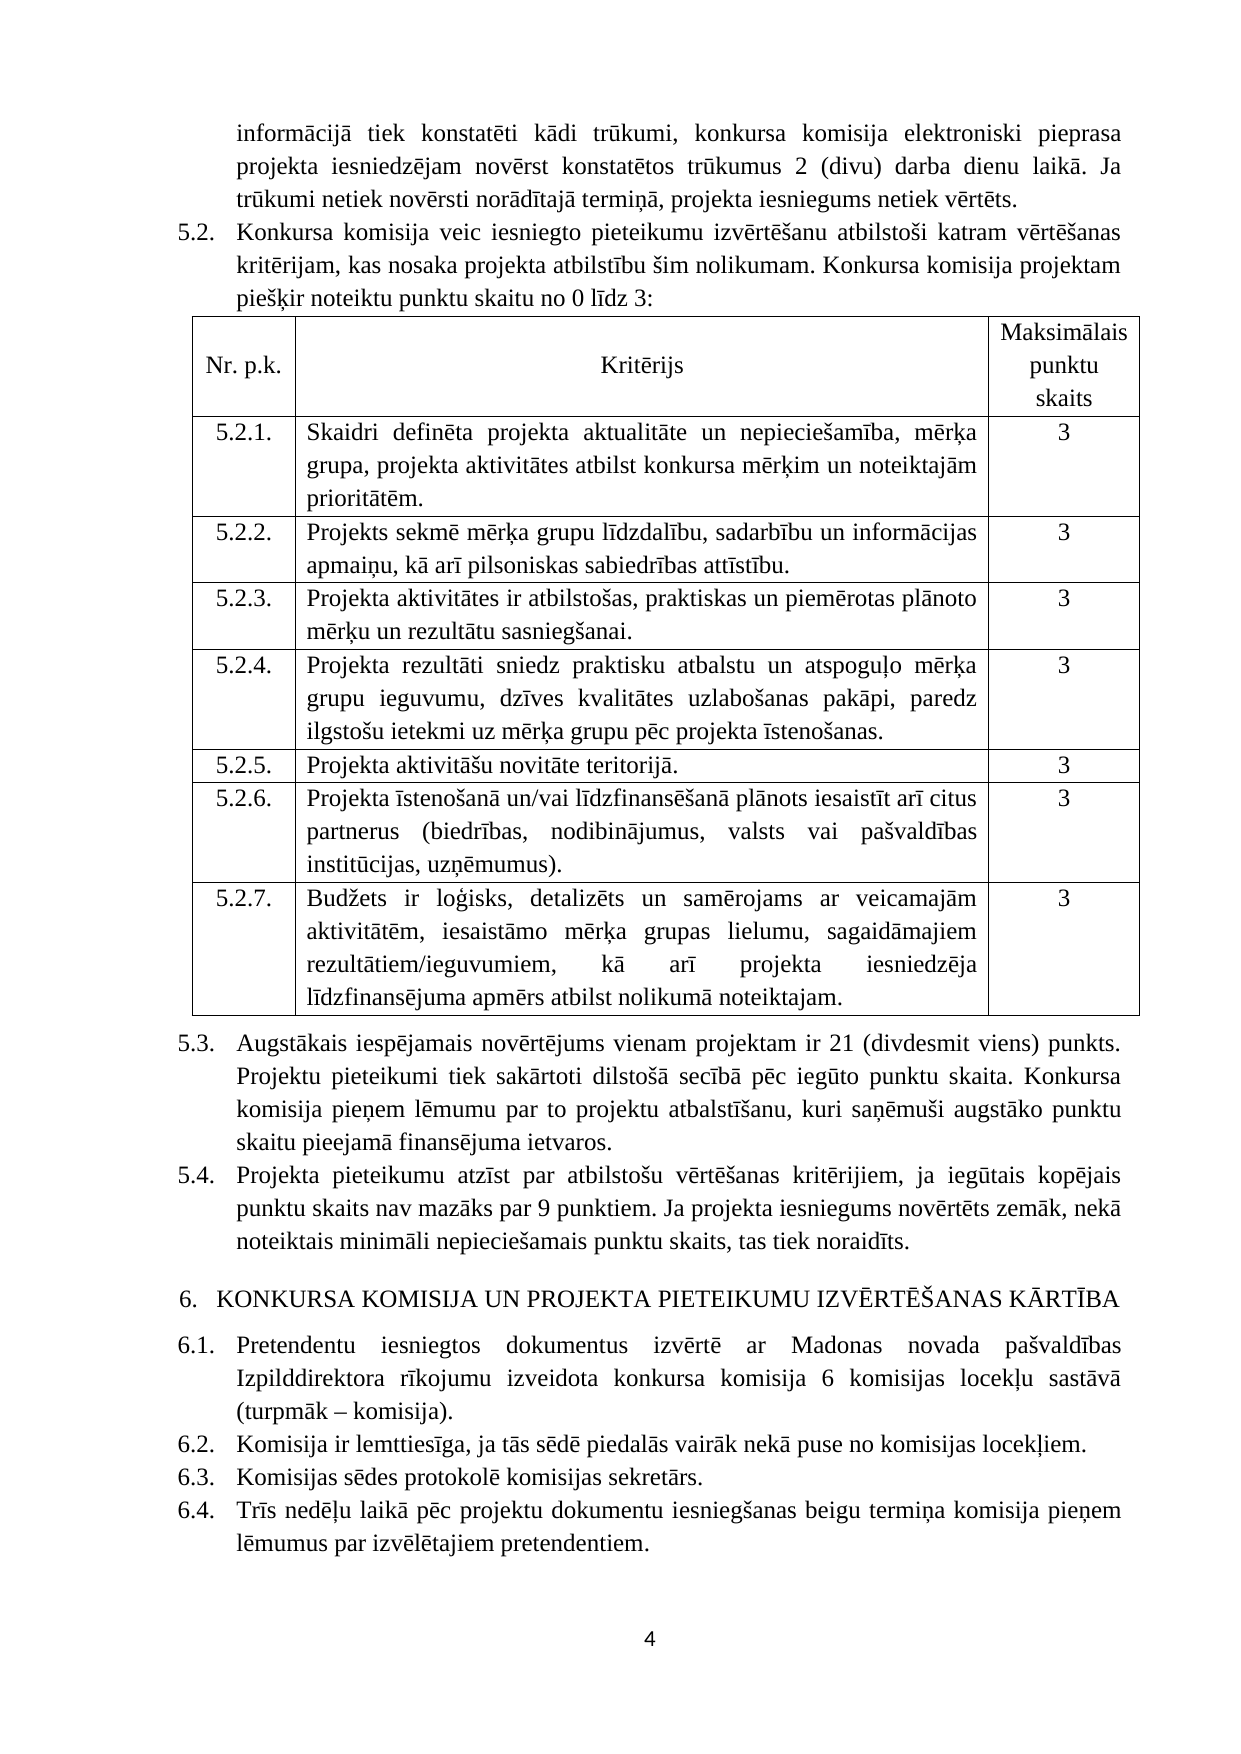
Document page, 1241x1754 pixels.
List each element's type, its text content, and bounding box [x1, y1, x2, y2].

table_cell 3 [989, 650, 1139, 749]
table_cell 3 [989, 583, 1139, 649]
table_cell Projekta aktivitātes ir atbilstošas, praktiskas un piemērotas plānoto mērķu un rezultātu sasniegšanai. [296, 583, 988, 649]
table_cell Projekta rezultāti sniedz praktisku atbalstu un atspoguļo mērķa grupu ieguvumu, dzīves kvalitātes uzlabošanas pakāpi, paredz ilgstošu ietekmi uz mērķa grupu pēc projekta īstenošanas. [296, 650, 988, 749]
table_cell Projekts sekmē mērķa grupu līdzdalību, sadarbību un informācijas apmaiņu, kā arī pilsoniskas sabiedrības attīstību. [296, 517, 988, 582]
list Projekta pieteikumu atzīst par atbilstošu vērtēšanas kritērijiem, ja iegūtais kopējais punktu skaits nav mazāks par 9 punktiem. Ja projekta iesniegums novērtēts zemāk, nekā noteiktais minimāli nepieciešamais punktu skaits, tas tiek noraidīts. [177, 1160, 1122, 1255]
table_cell Skaidri definēta projekta aktualitāte un nepieciešamība, mērķa grupa, projekta aktivitātes atbilst konkursa mērķim un noteiktajām prioritātēm. [296, 417, 988, 516]
table_header Kritērijs [296, 317, 988, 416]
list Trīs nedēļu laikā pēc projektu dokumentu iesniegšanas beigu termiņa komisija pieņem lēmumus par izvēlētajiem pretendentiem. [177, 1495, 1122, 1557]
table_cell 5.2.5. [193, 750, 295, 782]
table_cell 5.2.6. [193, 783, 295, 882]
list Komisijas sēdes protokolē komisijas sekretārs. [177, 1462, 1122, 1491]
list Augstākais iespējamais novērtējums vienam projektam ir 21 (divdesmit viens) punkts. Projektu pieteikumi tiek sakārtoti dilstošā secībā pēc iegūto punktu skaita. Konkursa komisija pieņem lēmumu par to projektu atbalstīšanu, kuri saņēmuši augstāko punktu skaitu pieejamā finansējuma ietvaros. [177, 1028, 1122, 1156]
table_cell Projekta aktivitāšu novitāte teritorijā. [296, 750, 988, 782]
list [177, 118, 1122, 213]
table_cell Budžets ir loģisks, detalizēts un samērojams ar veicamajām aktivitātēm, iesaistāmo mērķa grupas lielumu, sagaidāmajiem rezultātiem/ieguvumiem, kā arī projekta iesniedzēja līdzfinansējuma apmērs atbilst nolikumā noteiktajam. [296, 883, 988, 1015]
table_header Maksimālais punktu skaits [989, 317, 1139, 416]
list Komisija ir lemttiesīga, ja tās sēdē piedalās vairāk nekā puse no komisijas locekļiem. [177, 1429, 1122, 1458]
table_cell 3 [989, 883, 1139, 1015]
table_cell 3 [989, 750, 1139, 782]
list Konkursa komisija veic iesniegto pieteikumu izvērtēšanu atbilstoši katram vērtēšanas kritērijam, kas nosaka projekta atbilstību šim nolikumam. Konkursa komisija projektam piešķir noteiktu punktu skaitu no 0 līdz 3: [177, 217, 1122, 312]
table_cell 3 [989, 517, 1139, 582]
table_header Nr. p.k. [193, 317, 295, 416]
list KONKURSA KOMISIJA UN PROJEKTA PIETEIKUMU IZVĒRTĒŠANAS KĀRTĪBA [177, 1284, 1122, 1313]
table_cell 5.2.3. [193, 583, 295, 649]
table_cell 5.2.4. [193, 650, 295, 749]
table_cell 5.2.1. [193, 417, 295, 516]
table_cell Projekta īstenošanā un/vai līdzfinansēšanā plānots iesaistīt arī citus partnerus (biedrības, nodibinājumus, valsts vai pašvaldības institūcijas, uzņēmumus). [296, 783, 988, 882]
table_cell 3 [989, 783, 1139, 882]
list Pretendentu iesniegtos dokumentus izvērtē ar Madonas novada pašvaldības Izpilddirektora rīkojumu izveidota konkursa komisija 6 komisijas locekļu sastāvā (turpmāk – komisija). [177, 1330, 1122, 1425]
table_cell 5.2.7. [193, 883, 295, 1015]
table_cell 3 [989, 417, 1139, 516]
table_cell 5.2.2. [193, 517, 295, 582]
